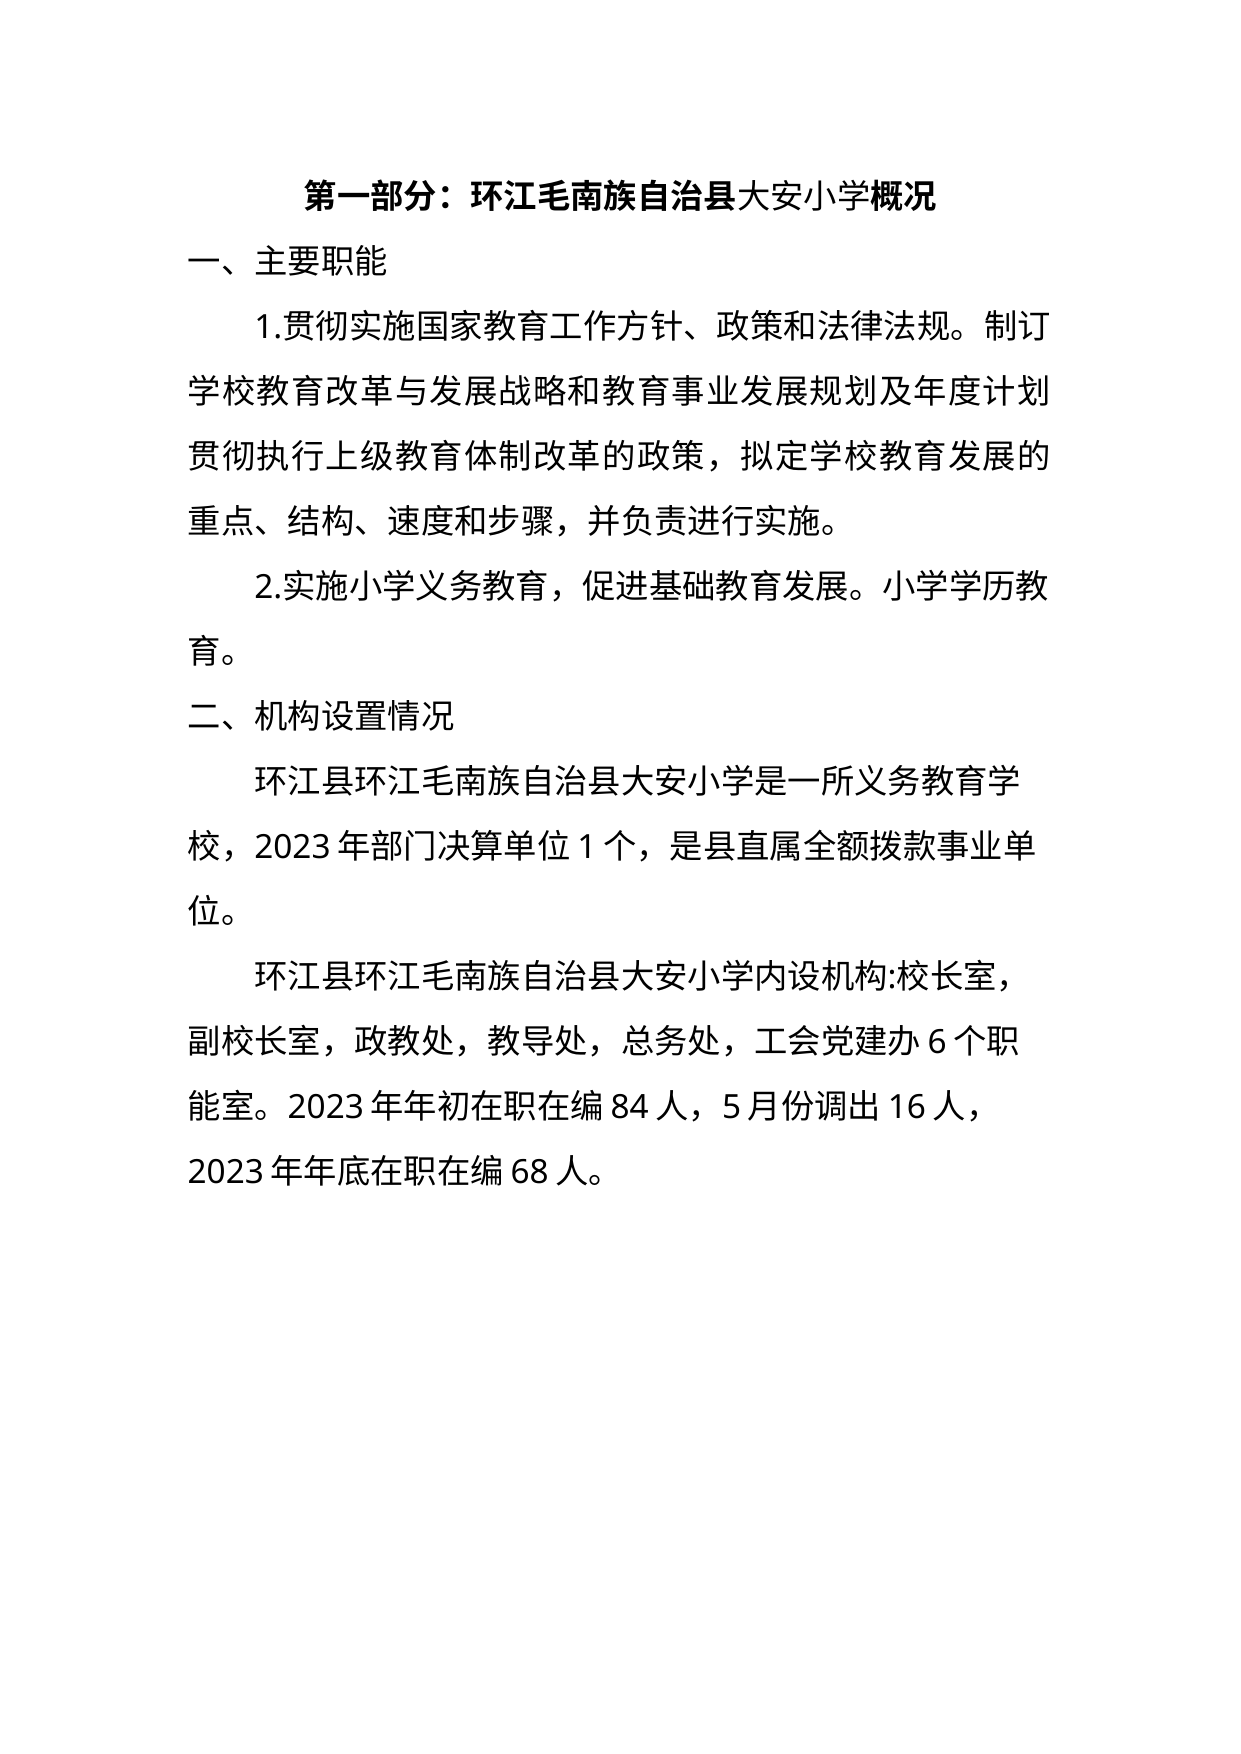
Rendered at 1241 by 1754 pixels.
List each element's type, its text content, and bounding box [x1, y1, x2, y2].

text 二、机构设置情况 [187, 682, 1053, 747]
text 环江县环江毛南族自治县大安小学内设机构:校长室，副校长室，政教处，教导处，总务处，工会党建办6个职能室。2023年年初在职在编84人，5月份调出16人，2023年年底在职在编68人。 [187, 942, 1053, 1202]
text 环江县环江毛南族自治县大安小学是一所义务教育学校，2023年部门决算单位1个，是县直属全额拨款事业单位。 [187, 747, 1053, 942]
text 第一部分：环江毛南族自治县大安小学概况 [187, 162, 1053, 227]
text 1.贯彻实施国家教育工作方针、政策和法律法规。制订学校教育改革与发展战略和教育事业发展规划及年度计划；贯彻执行上级教育体制改革的政策，拟定学校教育发展的重点、结构、速度和步骤，并负责进行实施。 [187, 292, 1053, 552]
text 一、主要职能 [187, 227, 1053, 292]
text 2.实施小学义务教育，促进基础教育发展。小学学历教 育。 [187, 552, 1053, 682]
